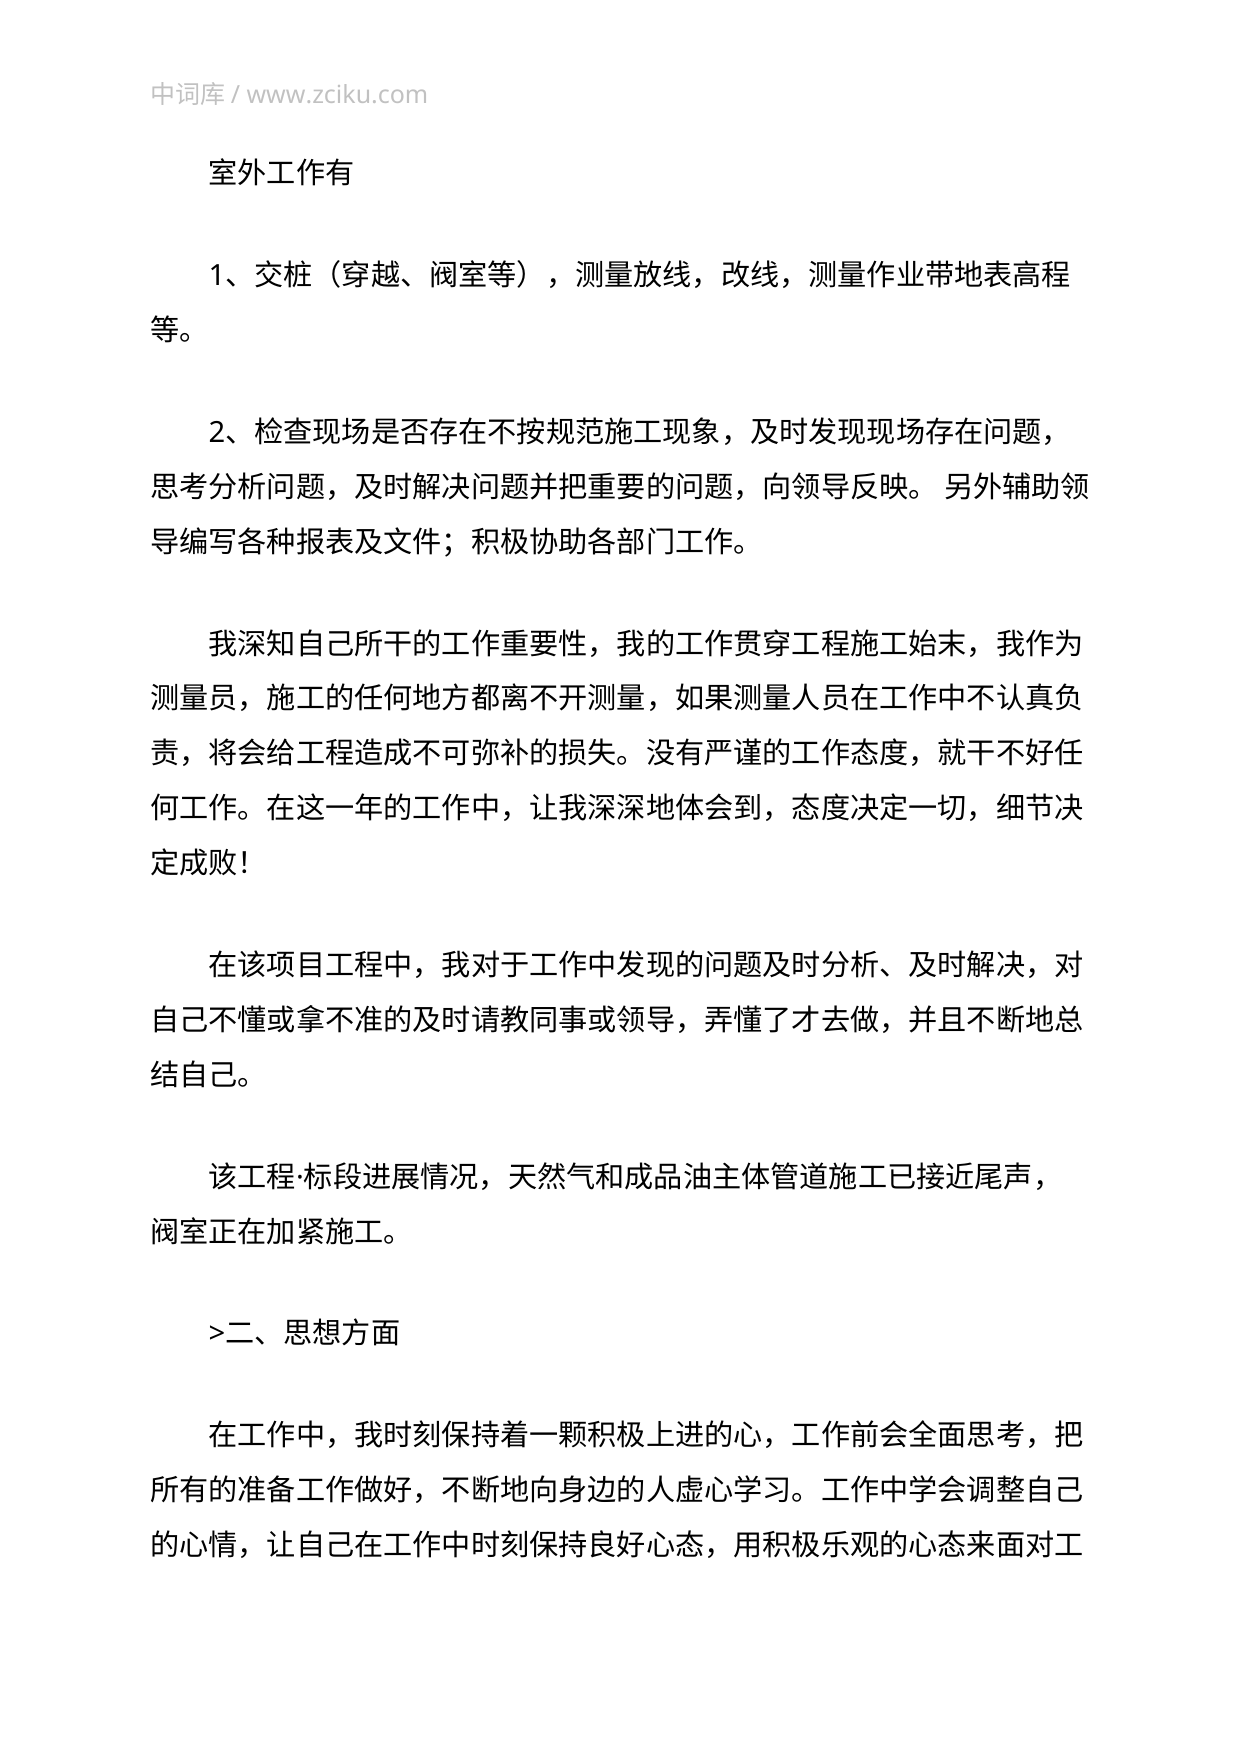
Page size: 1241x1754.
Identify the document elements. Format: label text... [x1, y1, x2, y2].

text 室外工作有 [150, 150, 1090, 192]
text 2、检查现场是否存在不按规范施工现象，及时发现现场存在问题，思考分析问题，及时解决问题并把重要的问题，向领导反映。 另外辅助领导编写各种报表及文件；积极协助各部门工作。 [150, 408, 1090, 561]
text 在该项目工程中，我对于工作中发现的问题及时分析、及时解决，对自己不懂或拿不准的及时请教同事或领导，弄懂了才去做，并且不断地总结自己。 [150, 942, 1090, 1094]
text 1、交桩（穿越、阀室等），测量放线，改线，测量作业带地表高程等。 [150, 252, 1090, 349]
text >二、思想方面 [150, 1310, 1090, 1352]
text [150, 1412, 1090, 1564]
text 该工程·标段进展情况，天然气和成品油主体管道施工已接近尾声，阀室正在加紧施工。 [150, 1153, 1090, 1250]
text 我深知自己所干的工作重要性，我的工作贯穿工程施工始末，我作为测量员，施工的任何地方都离不开测量，如果测量人员在工作中不认真负责，将会给工程造成不可弥补的损失。没有严谨的工作态度，就干不好任何工作。在这一年的工作中，让我深深地体会到，态度决定一切，细节决定成败！ [150, 620, 1090, 882]
